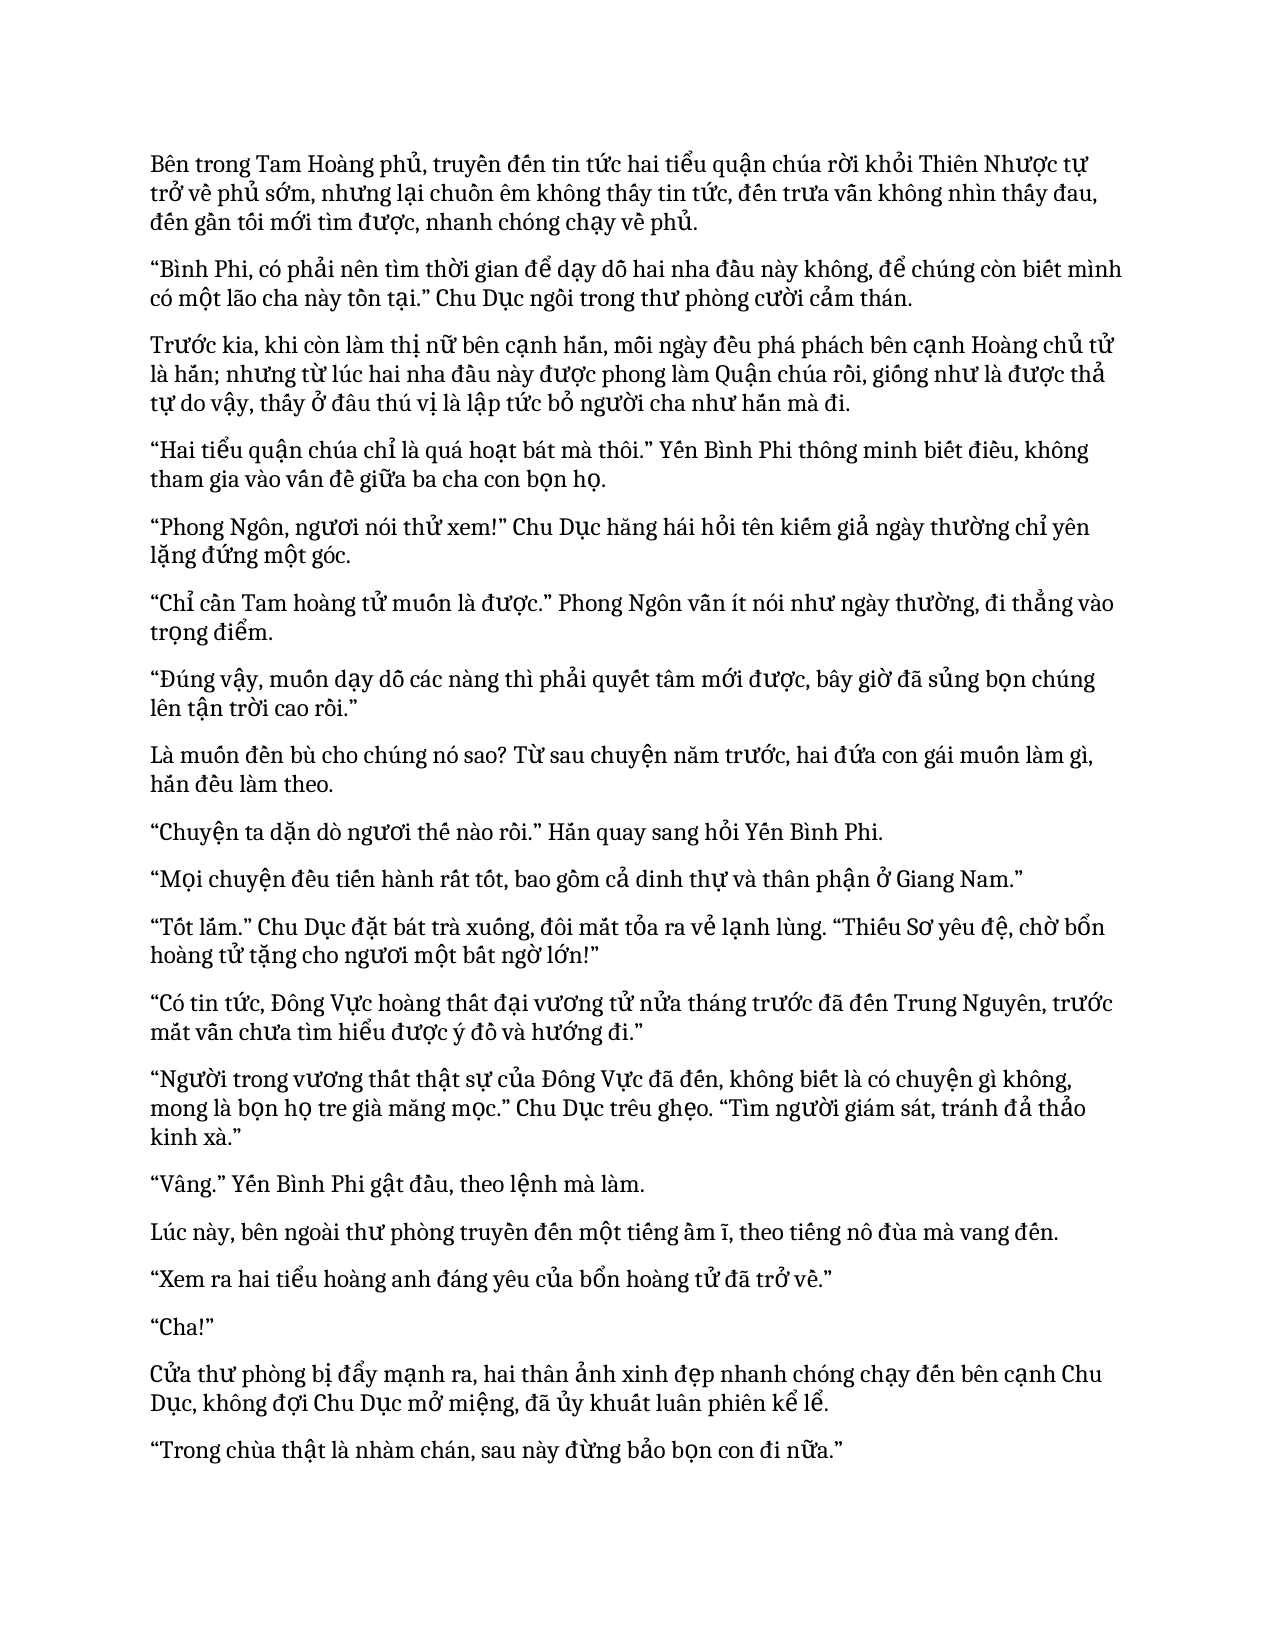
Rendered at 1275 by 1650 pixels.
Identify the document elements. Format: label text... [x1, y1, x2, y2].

text Cửa thư phòng bị đẩy mạnh ra, hai thân ảnh xinh đẹp nhanh chóng chạy đến bên cạnh Chu Dục, không đợi Chu Dục mở miệng, đã ủy khuất luân phiên kể lể. [150, 1360, 1125, 1417]
text “Trong chùa thật là nhàm chán, sau này đừng bảo bọn con đi nữa.” [150, 1436, 1125, 1465]
text “Vâng.” Yến Bình Phi gật đầu, theo lệnh mà làm. [150, 1170, 1125, 1199]
text Lúc này, bên ngoài thư phòng truyền đến một tiếng ầm ĩ, theo tiếng nô đùa mà vang đến. [150, 1217, 1125, 1246]
text “Cha!” [150, 1312, 1125, 1341]
text “Hai tiểu quận chúa chỉ là quá hoạt bát mà thôi.” Yến Bình Phi thông minh biết điều, không tham gia vào vấn đề giữa ba cha con bọn họ. [150, 436, 1125, 494]
text “Có tin tức, Đông Vực hoàng thất đại vương tử nửa tháng trước đã đến Trung Nguyên, trước mắt vẫn chưa tìm hiểu được ý đồ và hướng đi.” [150, 989, 1125, 1046]
text “Xem ra hai tiểu hoàng anh đáng yêu của bổn hoàng tử đã trở về.” [150, 1265, 1125, 1294]
text Bên trong Tam Hoàng phủ, truyền đến tin tức hai tiểu quận chúa rời khỏi Thiên Nhược tự trở về phủ sớm, nhưng lại chuồn êm không thấy tin tức, đến trưa vẫn không nhìn thấy đau, đến gần tối mới tìm được, nhanh chóng chạy về phủ. [150, 150, 1125, 236]
text “Chuyện ta dặn dò ngươi thế nào rồi.” Hắn quay sang hỏi Yến Bình Phi. [150, 817, 1125, 846]
text “Bình Phi, có phải nên tìm thời gian để dạy dỗ hai nha đầu này không, để chúng còn biết mình có một lão cha này tồn tại.” Chu Dục ngồi trong thư phòng cười cảm thán. [150, 255, 1125, 312]
text “Phong Ngôn, ngươi nói thử xem!” Chu Dục hăng hái hỏi tên kiếm giả ngày thường chỉ yên lặng đứng một góc. [150, 512, 1125, 570]
text Là muốn đền bù cho chúng nó sao? Từ sau chuyện năm trước, hai đứa con gái muốn làm gì, hắn đều làm theo. [150, 741, 1125, 799]
text “Tốt lắm.” Chu Dục đặt bát trà xuống, đôi mắt tỏa ra vẻ lạnh lùng. “Thiếu Sơ yêu đệ, chờ bổn hoàng tử tặng cho ngươi một bất ngờ lớn!” [150, 912, 1125, 970]
text “Chỉ cần Tam hoàng tử muốn là được.” Phong Ngôn vẫn ít nói như ngày thường, đi thẳng vào trọng điểm. [150, 589, 1125, 646]
text “Người trong vương thất thật sự của Đông Vực đã đến, không biết là có chuyện gì không, mong là bọn họ tre già măng mọc.” Chu Dục trêu ghẹo. “Tìm người giám sát, tránh đả thảo kinh xà.” [150, 1065, 1125, 1151]
text “Mọi chuyện đều tiến hành rất tốt, bao gồm cả dinh thự và thân phận ở Giang Nam.” [150, 865, 1125, 894]
text Trước kia, khi còn làm thị nữ bên cạnh hắn, mỗi ngày đều phá phách bên cạnh Hoàng chủ tử là hắn; nhưng từ lúc hai nha đầu này được phong làm Quận chúa rồi, giống như là được thả tự do vậy, thấy ở đâu thú vị là lập tức bỏ người cha như hắn mà đi. [150, 331, 1125, 417]
text “Đúng vậy, muốn dạy dỗ các nàng thì phải quyết tâm mới được, bây giờ đã sủng bọn chúng lên tận trời cao rồi.” [150, 665, 1125, 722]
